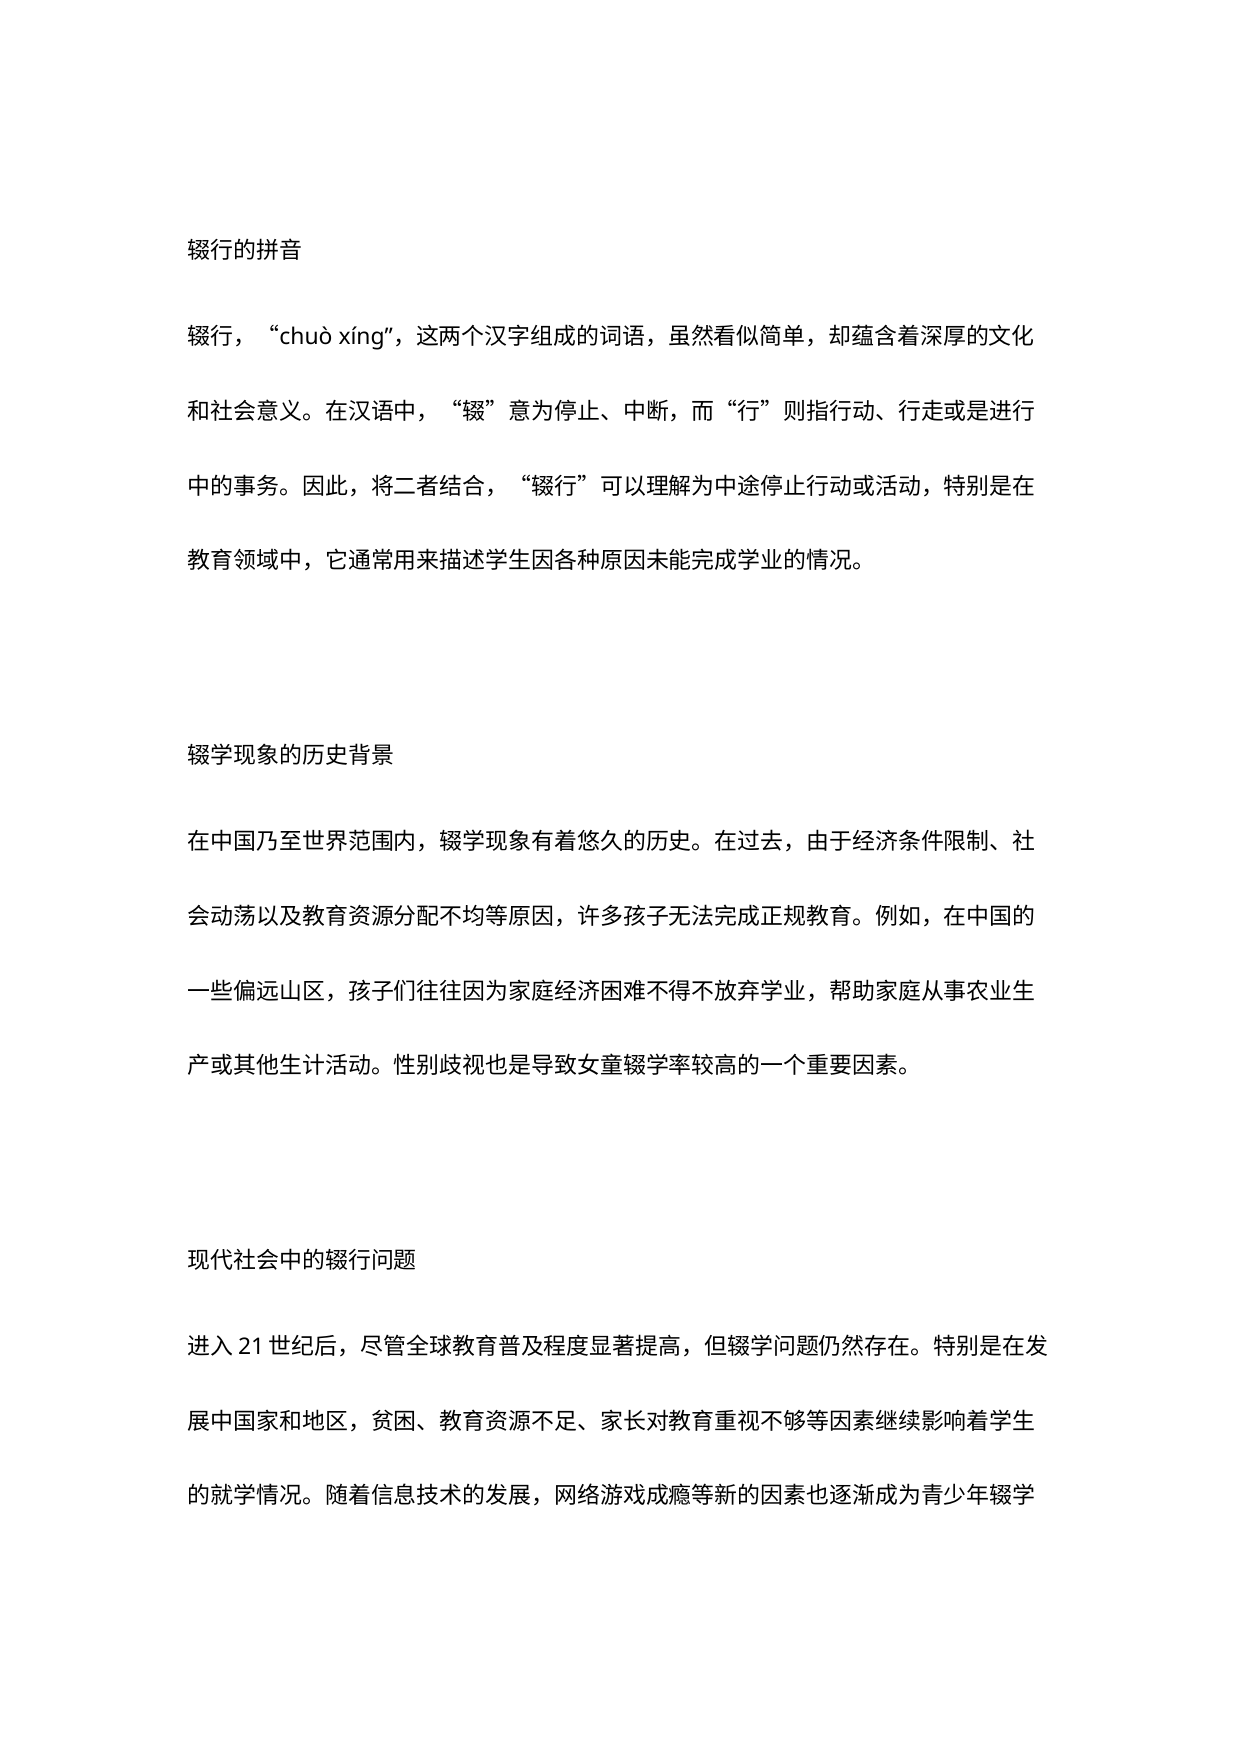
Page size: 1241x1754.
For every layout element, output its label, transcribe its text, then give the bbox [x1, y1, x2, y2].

text 辍学现象的历史背景 [187, 721, 1053, 786]
text 在中国乃至世界范围内，辍学现象有着悠久的历史。在过去，由于经济条件限制、社会动荡以及教育资源分配不均等原因，许多孩子无法完成正规教育。例如，在中国的一些偏远山区，孩子们往往因为家庭经济困难不得不放弃学业，帮助家庭从事农业生产或其他生计活动。性别歧视也是导致女童辍学率较高的一个重要因素。 [187, 807, 1053, 1096]
text 辍行的拼音 [187, 216, 1053, 281]
text 辍行，“chuò xíng”，这两个汉字组成的词语，虽然看似简单，却蕴含着深厚的文化和社会意义。在汉语中，“辍”意为停止、中断，而“行”则指行动、行走或是进行中的事务。因此，将二者结合，“辍行”可以理解为中途停止行动或活动，特别是在教育领域中，它通常用来描述学生因各种原因未能完成学业的情况。 [187, 302, 1053, 591]
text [187, 1312, 1053, 1527]
text 现代社会中的辍行问题 [187, 1226, 1053, 1291]
